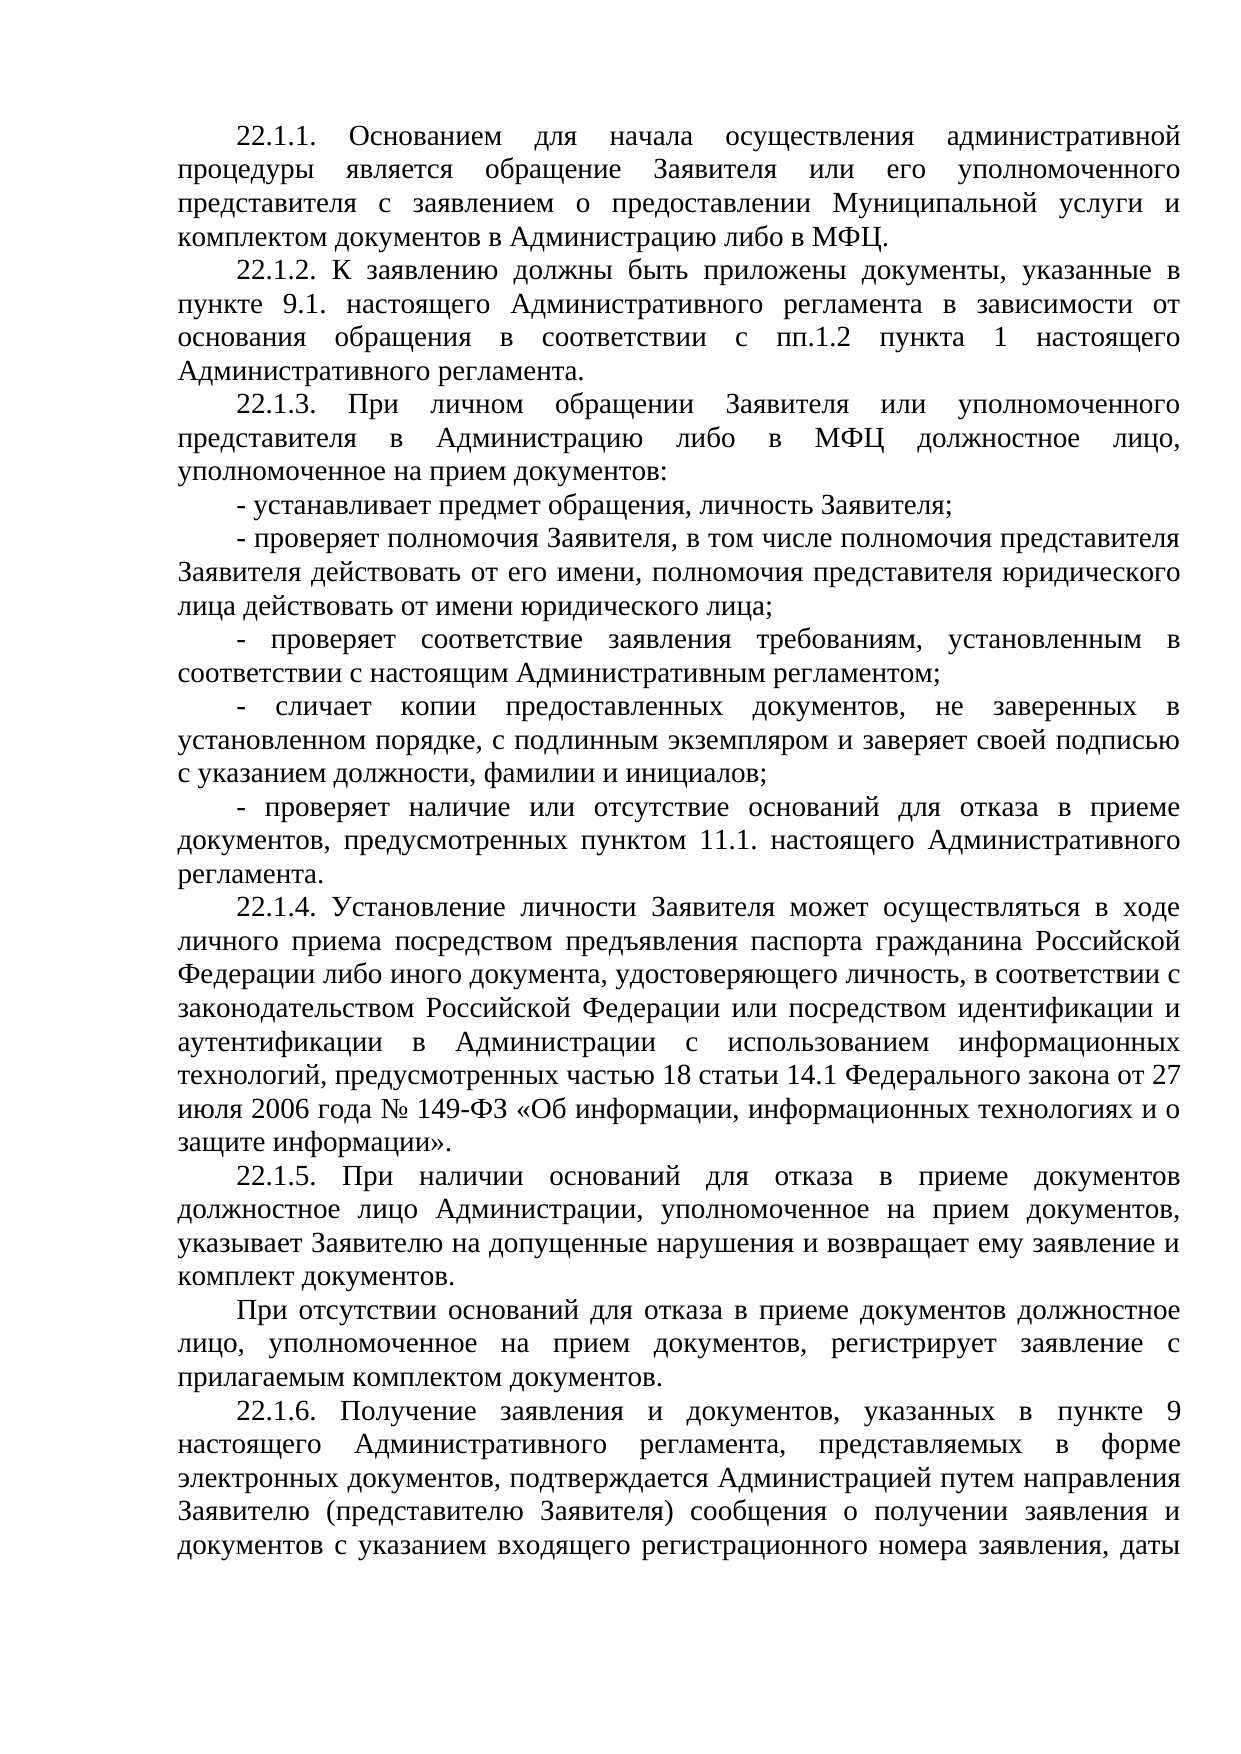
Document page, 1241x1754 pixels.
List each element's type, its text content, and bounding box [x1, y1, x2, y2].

list 22.1.4. Установление личности Заявителя может осуществляться в ходе личного приема посредством предъявления паспорта гражданина Российской Федерации либо иного документа, удостоверяющего личность, в соответствии с законодательством Российской Федерации или посредством идентификации и аутентификации в Администрации с использованием информационных технологий, предусмотренных частью 18 статьи 14.1 Федерального закона от 27 июля 2006 года № 149-ФЗ «Об информации, информационных технологиях и о защите информации». [177, 889, 1181, 1158]
text При отсутствии оснований для отказа в приеме документов должностное лицо, уполномоченное на прием документов, регистрирует заявление с прилагаемым комплектом документов. [177, 1292, 1181, 1393]
text 22.1.1. Основанием для начала осуществления административной процедуры является обращение Заявителя или его уполномоченного представителя с заявлением о предоставлении Муниципальной услуги и комплектом документов в Администрацию либо в МФЦ. [177, 118, 1181, 252]
text - проверяет полномочия Заявителя, в том числе полномочия представителя Заявителя действовать от его имени, полномочия представителя юридического лица действовать от имени юридического лица; [177, 521, 1181, 621]
text 22.1.5. При наличии оснований для отказа в приеме документов должностное лицо Администрации, уполномоченное на прием документов, указывает Заявителю на допущенные нарушения и возвращает ему заявление и комплект документов. [177, 1158, 1181, 1292]
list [177, 1393, 1181, 1560]
text 22.1.2. К заявлению должны быть приложены документы, указанные в пункте 9.1. настоящего Административного регламента в зависимости от основания обращения в соответствии с пп.1.2 пункта 1 настоящего Административного регламента. [177, 252, 1181, 386]
text - устанавливает предмет обращения, личность Заявителя; [177, 487, 1181, 521]
text 22.1.3. При личном обращении Заявителя или уполномоченного представителя в Администрацию либо в МФЦ должностное лицо, уполномоченное на прием документов: [177, 386, 1181, 487]
text - проверяет наличие или отсутствие оснований для отказа в приеме документов, предусмотренных пунктом 11.1. настоящего Административного регламента. [177, 789, 1181, 889]
text - сличает копии предоставленных документов, не заверенных в установленном порядке, с подлинным экземпляром и заверяет своей подписью с указанием должности, фамилии и инициалов; [177, 688, 1181, 789]
text - проверяет соответствие заявления требованиям, установленным в соответствии с настоящим Административным регламентом; [177, 621, 1181, 688]
